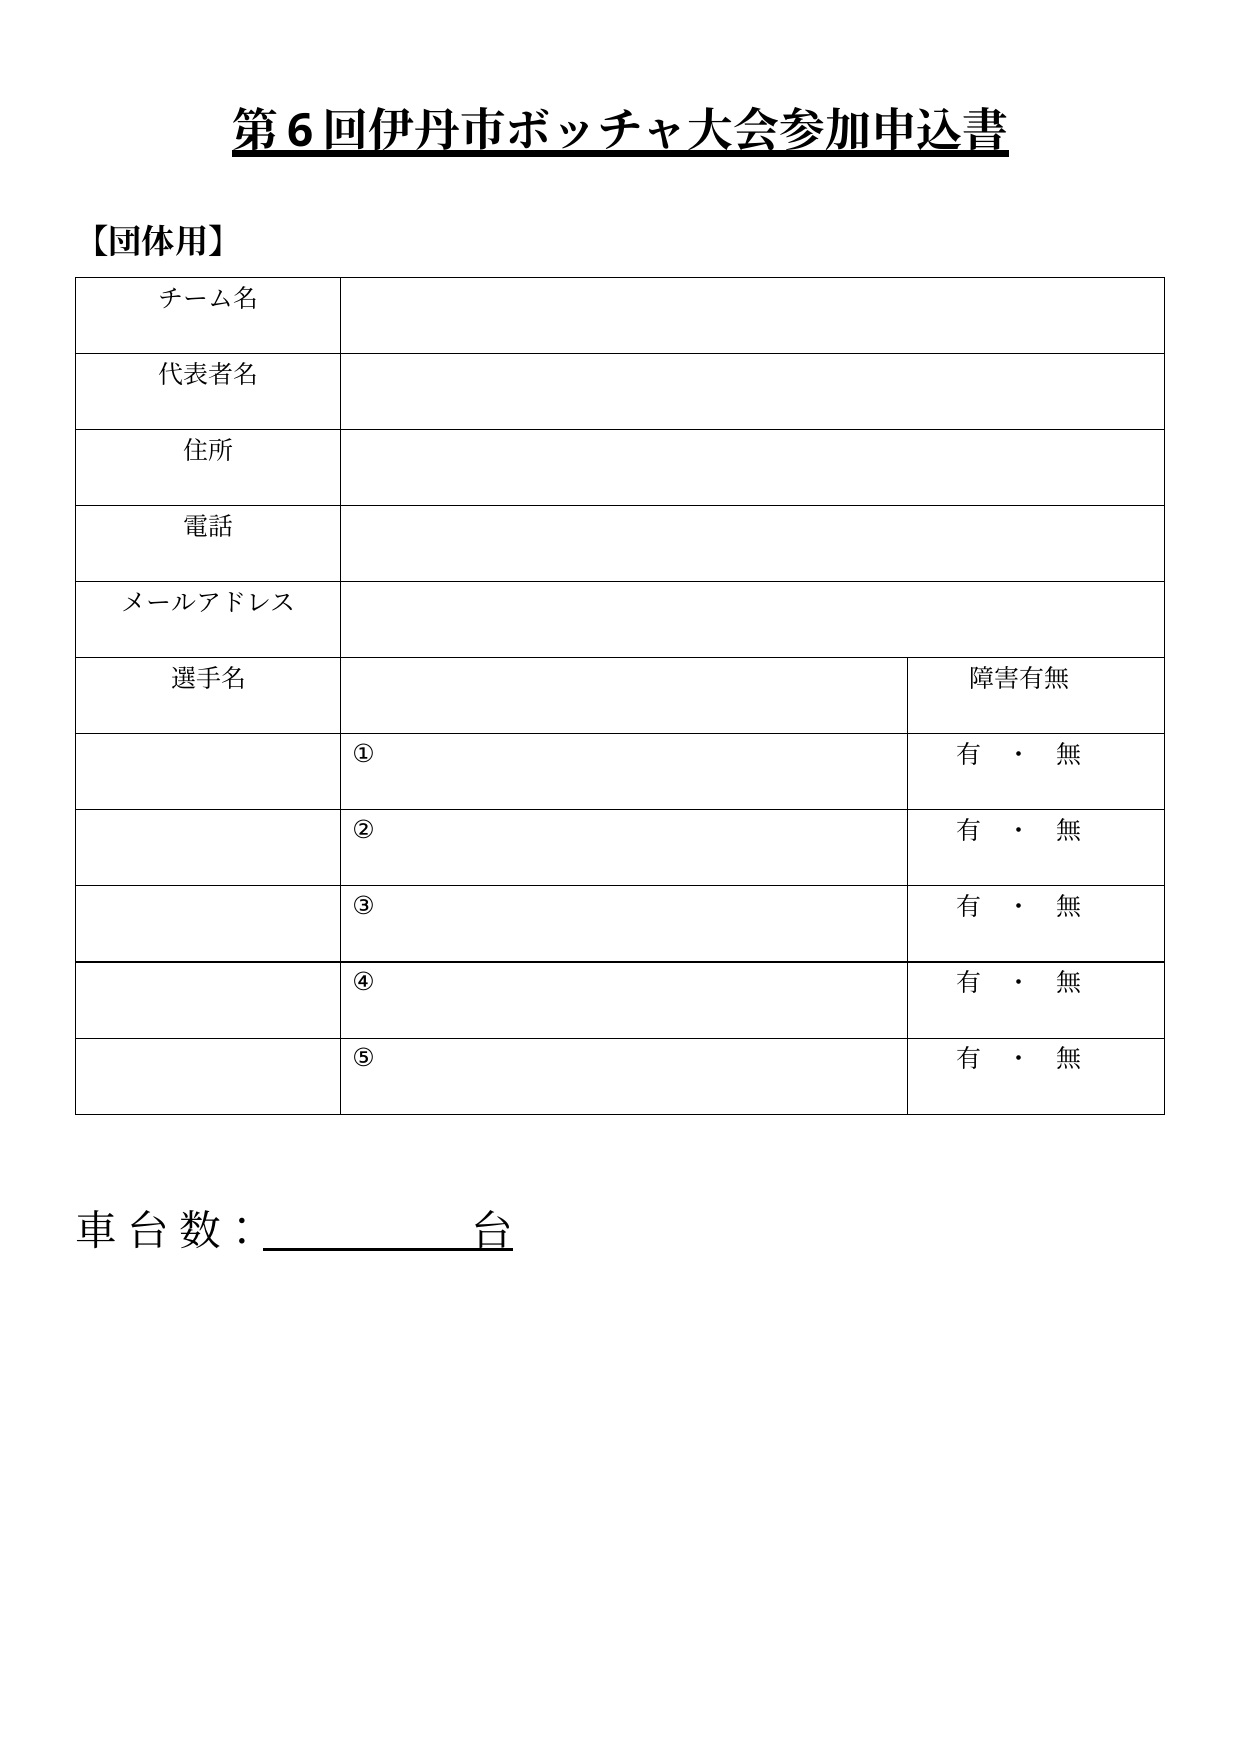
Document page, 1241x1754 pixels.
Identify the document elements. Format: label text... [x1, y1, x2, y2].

table_cell [76, 886, 340, 961]
table_cell 有 ・ 無 [908, 963, 1164, 1037]
table_cell [76, 1039, 340, 1113]
table_cell [76, 810, 340, 885]
text 【団体用】 [75, 202, 1165, 277]
text 第6回伊丹市ボッチャ大会参加申込書 [75, 89, 1165, 164]
table_cell [341, 354, 1164, 429]
table_cell 住所 [76, 430, 340, 505]
table_cell [341, 582, 1164, 657]
table_cell 代表者名 [76, 354, 340, 429]
table_cell 電話 [76, 506, 340, 581]
table_cell 障害有無 [908, 658, 1164, 733]
table_cell [341, 430, 1164, 505]
table_cell [341, 734, 907, 809]
table_cell [341, 506, 1164, 581]
table_header チーム名 [76, 278, 340, 353]
text 車 台 数： 台 [75, 1189, 1165, 1264]
table_cell [76, 734, 340, 809]
table_cell 有 ・ 無 [908, 886, 1164, 961]
table_cell 有 ・ 無 [908, 810, 1164, 885]
table_cell 有 ・ 無 [908, 1039, 1164, 1113]
table_cell [341, 1039, 907, 1113]
table_cell [76, 963, 340, 1037]
table_cell 有 ・ 無 [908, 734, 1164, 809]
table_cell [341, 658, 907, 733]
table_header [341, 278, 1164, 353]
table_cell [341, 810, 907, 885]
table_cell メールアドレス [76, 582, 340, 657]
table_cell 選手名 [76, 658, 340, 733]
table_cell [341, 886, 907, 961]
table_cell [341, 963, 907, 1037]
